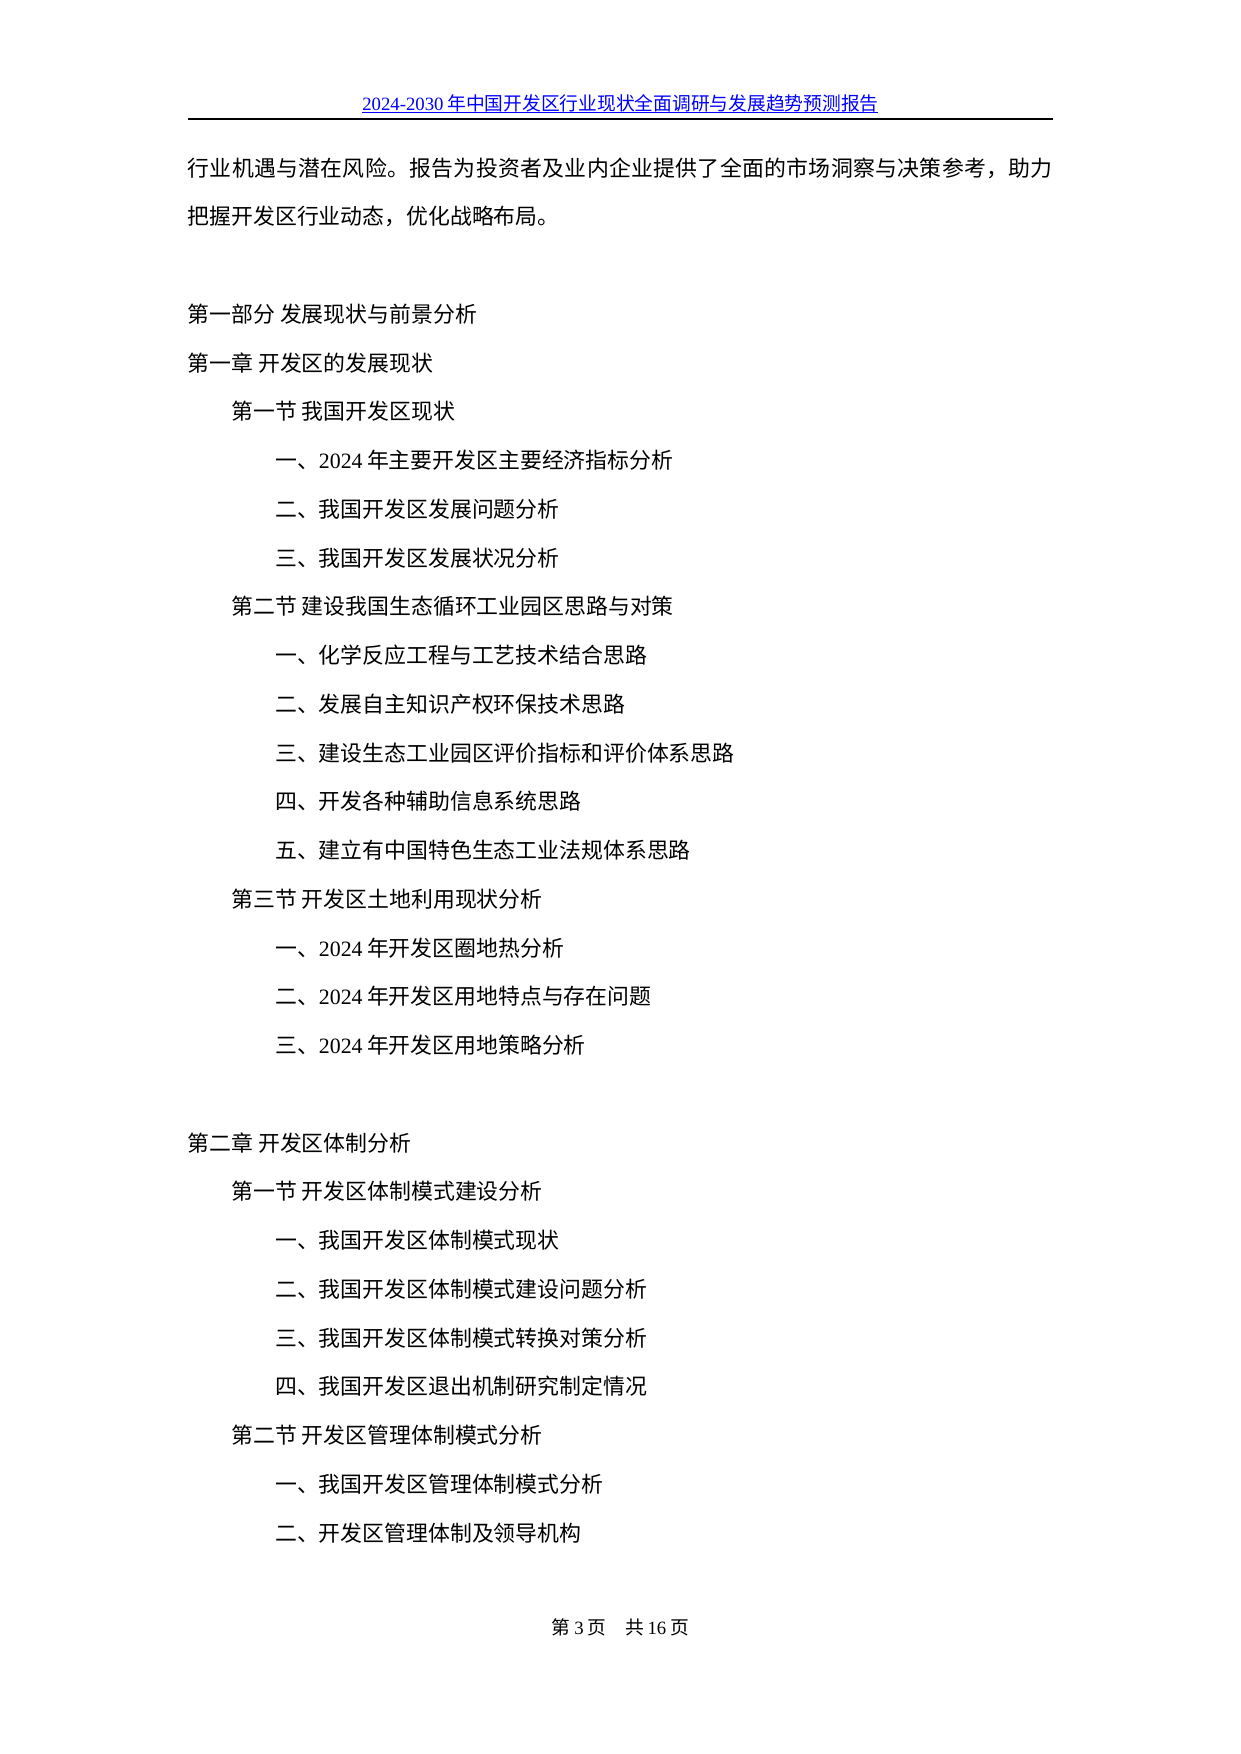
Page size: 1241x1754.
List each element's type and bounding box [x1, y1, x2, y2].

text [187, 150, 1053, 1548]
